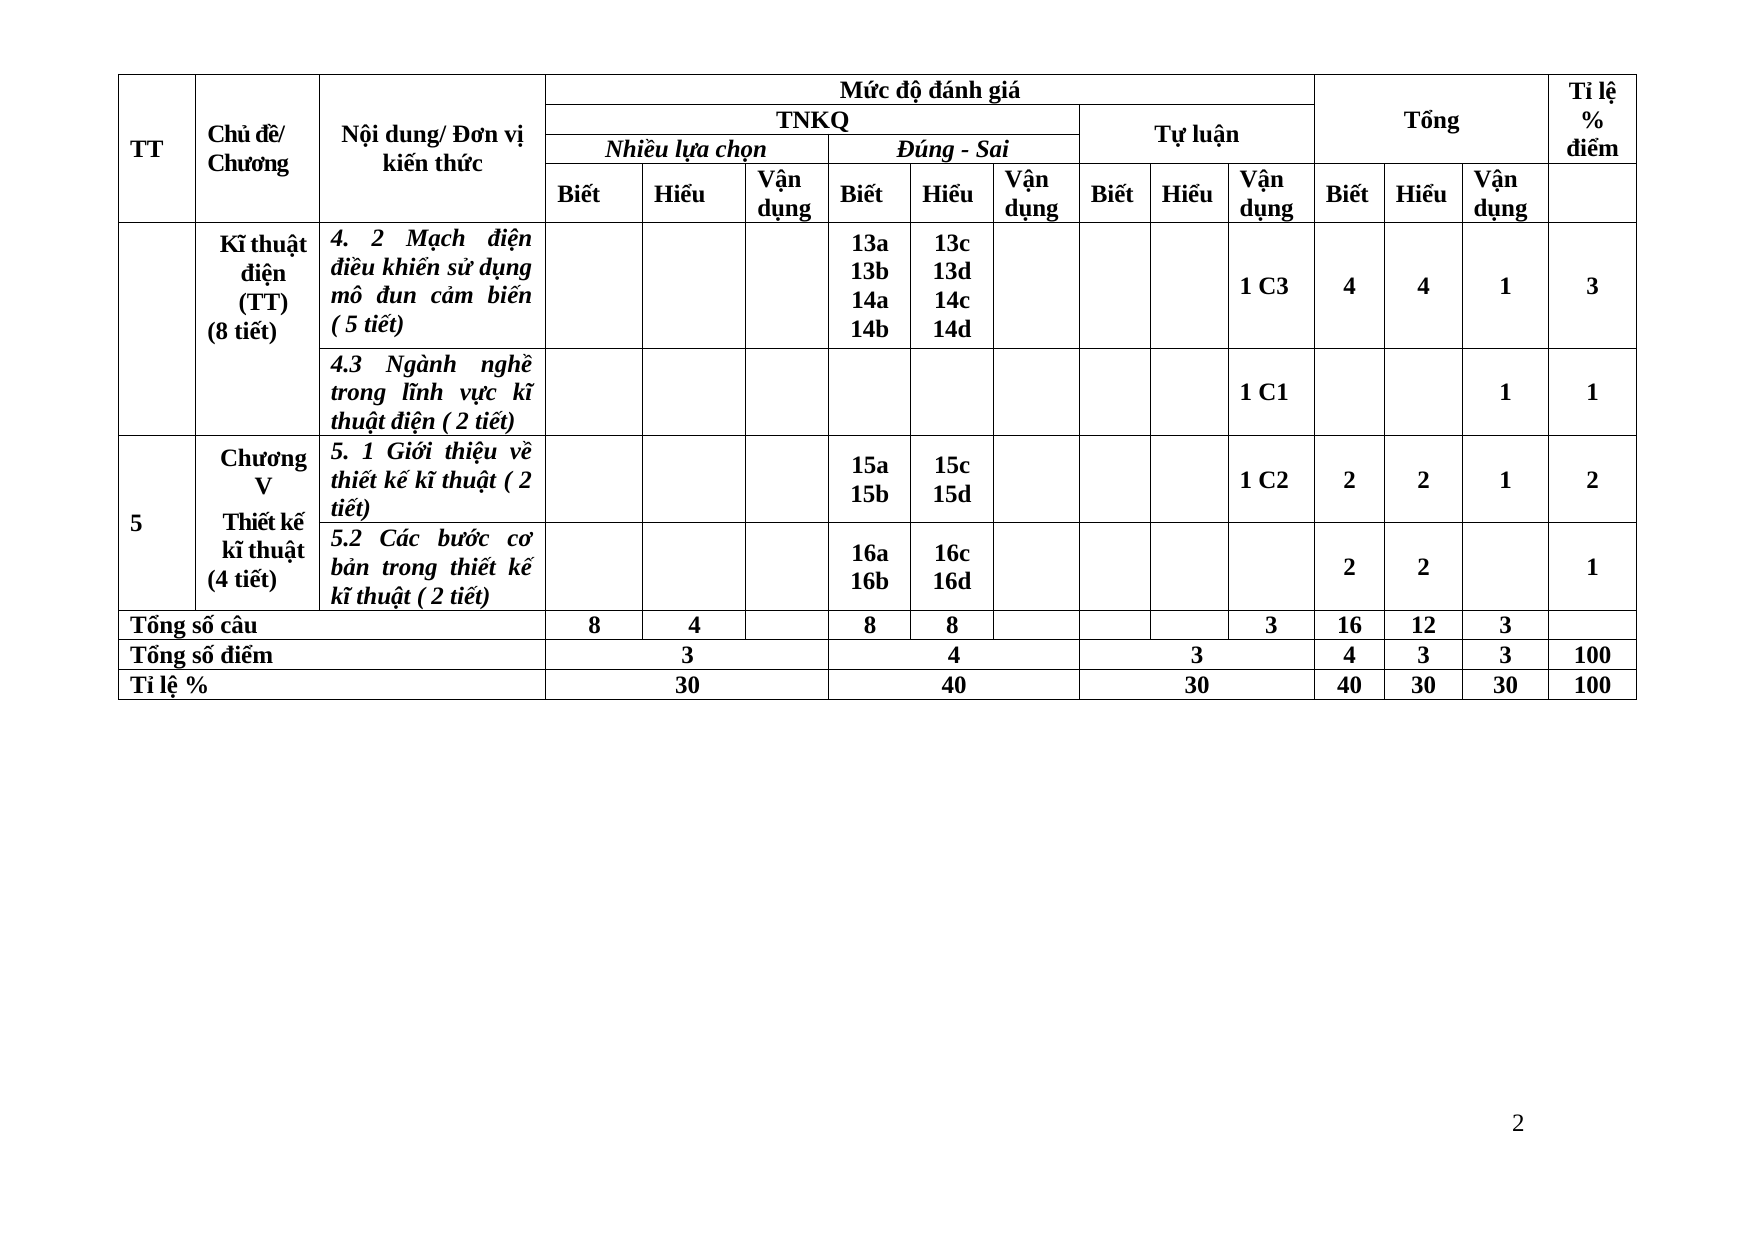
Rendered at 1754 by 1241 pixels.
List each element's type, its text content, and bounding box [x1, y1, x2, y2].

table_header Tổng [1315, 75, 1548, 163]
table_cell 8 [829, 611, 910, 639]
table_cell 4 [829, 640, 1079, 669]
table_cell 8 [546, 611, 642, 639]
table_cell [546, 523, 642, 609]
table_cell 4 [119, 223, 195, 435]
table_cell Vận dụng [994, 164, 1079, 222]
table_cell 2 [1549, 436, 1636, 522]
table_cell 40 [1315, 670, 1384, 699]
table_cell Biết [829, 164, 910, 222]
table_cell [1080, 223, 1150, 348]
table_cell [1151, 223, 1228, 348]
table_cell [829, 349, 910, 435]
table_cell [994, 523, 1079, 609]
table_cell 4. 2 Mạch điện điều khiển sử dụng mô đun cảm biến ( 5 tiết) [320, 223, 545, 348]
table_cell 30 [546, 670, 828, 699]
table_cell 1 C1 [1229, 349, 1314, 435]
table_cell 5.2 Các bước cơ bản trong thiết kế kĩ thuật ( 2 tiết) [320, 523, 545, 609]
table_cell [1229, 523, 1314, 609]
table_header TT [119, 75, 195, 222]
table_cell 5. 1 Giới thiệu về thiết kế kĩ thuật ( 2 tiết) [320, 436, 545, 522]
table_cell [643, 523, 745, 609]
table_cell 1 [1549, 349, 1636, 435]
table_cell Hiểu [643, 164, 745, 222]
table_cell [1151, 436, 1228, 522]
table_cell 12 [1385, 611, 1462, 639]
table_cell 2 [1315, 523, 1384, 609]
table_cell Hiểu [1151, 164, 1228, 222]
table_cell 16 [1315, 611, 1384, 639]
table_cell 40 [829, 670, 1079, 699]
table_cell 1 [1463, 436, 1548, 522]
table_cell 3 [1080, 640, 1314, 669]
table_cell 100 [1549, 670, 1636, 699]
table_header Nội dung/ Đơn vị kiến thức [320, 75, 545, 222]
table_cell Tổng số điểm [119, 640, 545, 669]
table_cell 1 [1463, 349, 1548, 435]
table_cell Nhiều lựa chọn [546, 135, 828, 163]
table_cell [1151, 611, 1228, 639]
table_cell [746, 436, 828, 522]
table_cell Hiểu [911, 164, 993, 222]
table_cell 4 [1385, 223, 1462, 348]
table_cell [1315, 349, 1384, 435]
table_cell Chương V Thiết kế kĩ thuật (4 tiết) [196, 436, 319, 609]
table_cell [994, 611, 1079, 639]
table_cell [746, 223, 828, 348]
table_cell [1080, 349, 1150, 435]
table_cell 3 [1549, 223, 1636, 348]
table_cell [994, 436, 1079, 522]
table_cell 13a 13b 14a 14b [829, 223, 910, 348]
table_cell 1 C2 [1229, 436, 1314, 522]
table_cell Tỉ lệ % [119, 670, 545, 699]
table_cell 3 [1463, 611, 1548, 639]
table_cell 8 [911, 611, 993, 639]
table_cell 4 [1315, 223, 1384, 348]
table_cell [994, 349, 1079, 435]
table_cell [643, 349, 745, 435]
table_cell Biết [546, 164, 642, 222]
table_cell 3 [1463, 640, 1548, 669]
table_cell Tự luận [1080, 105, 1314, 163]
table_cell [1385, 349, 1462, 435]
table_cell 30 [1463, 670, 1548, 699]
table_cell 3 [1385, 640, 1462, 669]
table_cell 16a 16b [829, 523, 910, 609]
table_cell [1080, 436, 1150, 522]
table_cell [546, 223, 642, 348]
table_cell 1 C3 [1229, 223, 1314, 348]
table_cell 2 [1385, 436, 1462, 522]
table_cell Vận dụng [1229, 164, 1314, 222]
table_cell 4 [1315, 640, 1384, 669]
table_cell 4.3 Ngành nghề trong lĩnh vực kĩ thuật điện ( 2 tiết) [320, 349, 545, 435]
table_header Chủ đề/ Chương [196, 75, 319, 222]
table_cell 1 [1463, 223, 1548, 348]
table_header Tỉ lệ % điểm [1549, 75, 1636, 163]
table_cell [1549, 164, 1636, 222]
table_cell 4 [643, 611, 745, 639]
table_cell [1463, 523, 1548, 609]
table_cell [1151, 349, 1228, 435]
table_cell Tổng số câu [119, 611, 545, 639]
table_cell Biết [1315, 164, 1384, 222]
table_cell 16c 16d [911, 523, 993, 609]
table_cell Biết [1080, 164, 1150, 222]
table_cell 2 [1385, 523, 1462, 609]
table_cell 3 [1229, 611, 1314, 639]
table_cell [546, 349, 642, 435]
table_cell [546, 436, 642, 522]
table_cell [994, 223, 1079, 348]
table_cell [746, 611, 828, 639]
table_cell 13c 13d 14c 14d [911, 223, 993, 348]
table_cell 2 [1315, 436, 1384, 522]
table_cell 100 [1549, 640, 1636, 669]
table_header Mức độ đánh giá [546, 75, 1314, 104]
table_cell [643, 436, 745, 522]
table_cell Chương IV Kĩ thuật điện (TT) (8 tiết) [196, 223, 319, 435]
table_cell 1 [1549, 523, 1636, 609]
table_cell [1080, 523, 1150, 609]
table_cell TNKQ [546, 105, 1079, 133]
table_cell [746, 349, 828, 435]
table_cell 15c 15d [911, 436, 993, 522]
table_cell 3 [546, 640, 828, 669]
table_cell [643, 223, 745, 348]
table_cell Hiểu [1385, 164, 1462, 222]
table_cell [1549, 611, 1636, 639]
table_cell 5 [119, 436, 195, 609]
table_cell Vận dụng [746, 164, 828, 222]
table_cell Vận dụng [1463, 164, 1548, 222]
table_cell [1151, 523, 1228, 609]
table_cell [911, 349, 993, 435]
table_cell 15a 15b [829, 436, 910, 522]
table_cell 30 [1385, 670, 1462, 699]
table_cell [1080, 611, 1150, 639]
table_cell Đúng - Sai [829, 135, 1079, 163]
table_cell [746, 523, 828, 609]
table_cell 30 [1080, 670, 1314, 699]
